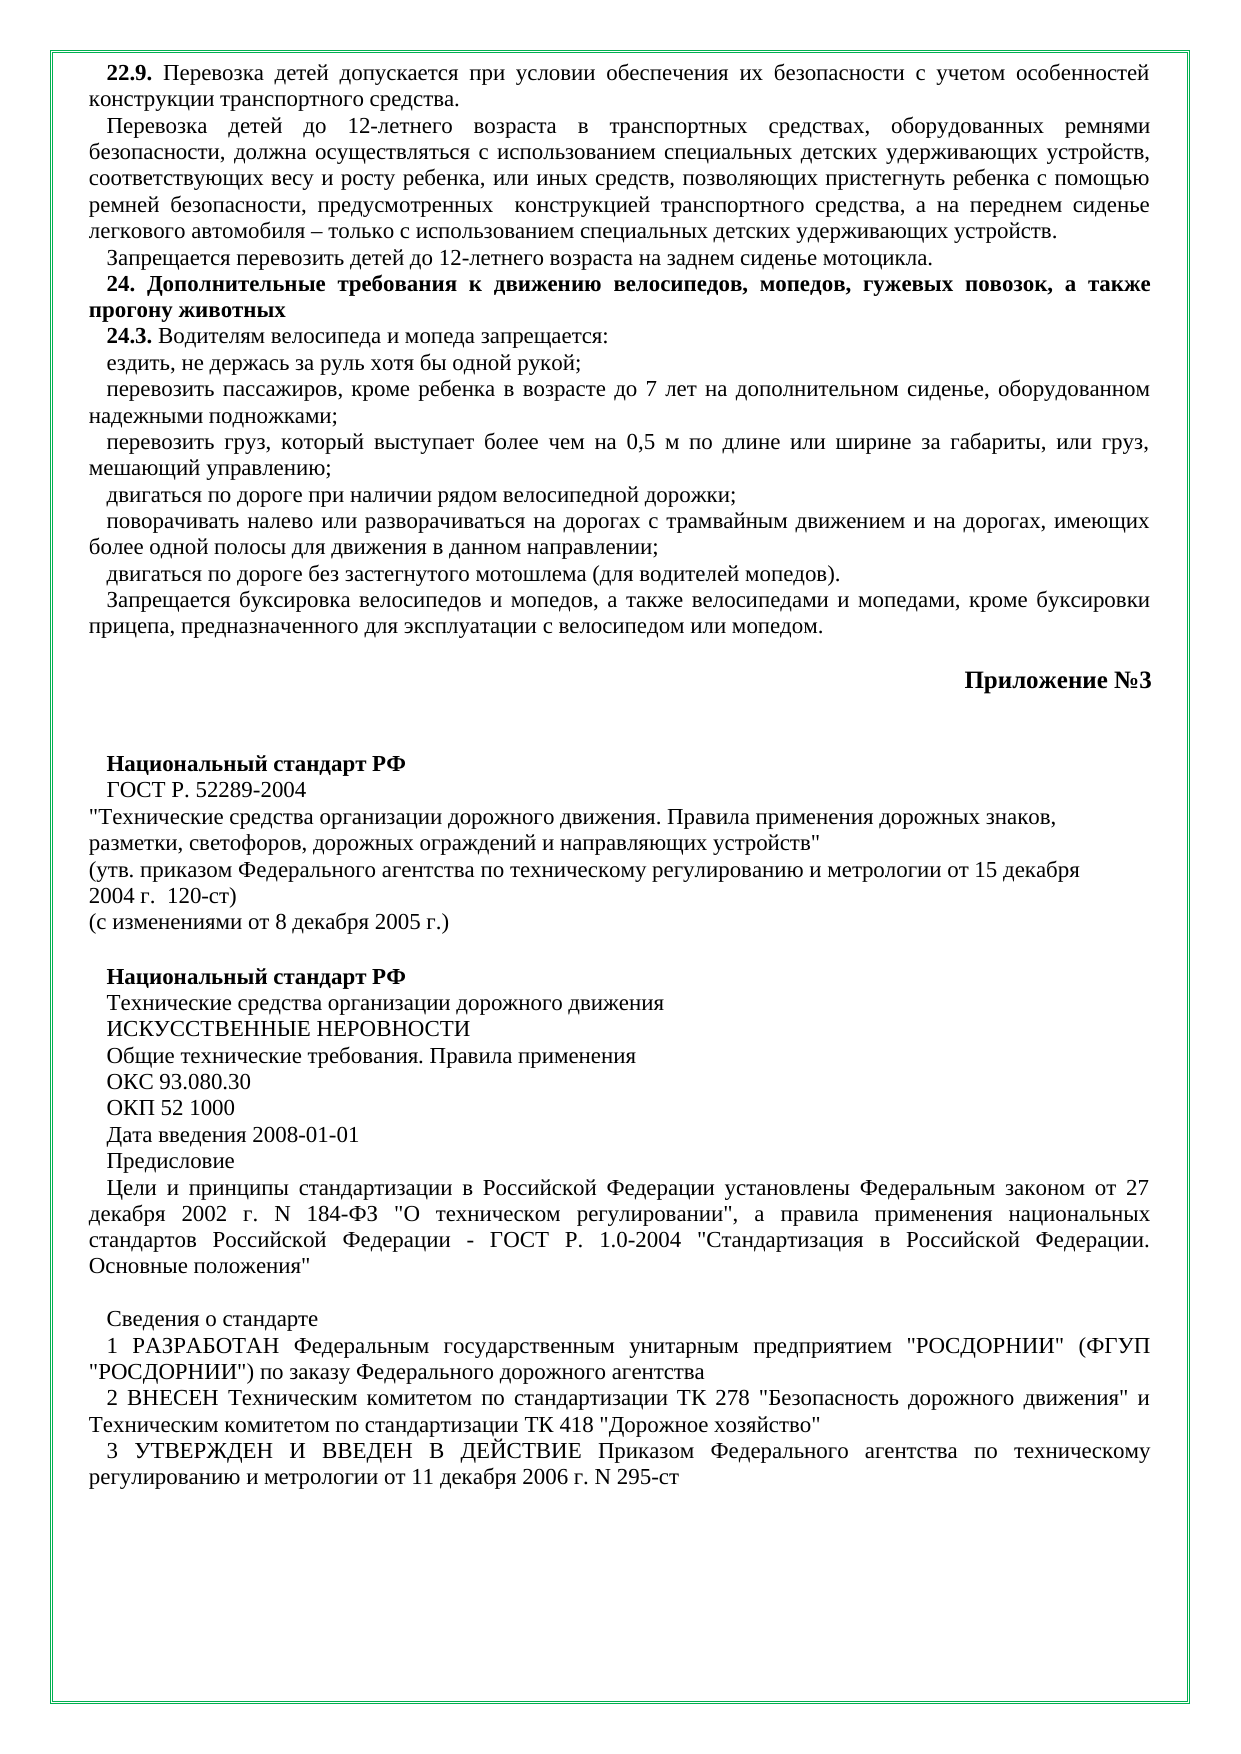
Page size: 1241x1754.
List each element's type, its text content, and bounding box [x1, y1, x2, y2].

text Предисловие [89, 1147, 1152, 1173]
text ездить, не держась за руль хотя бы одной рукой; [89, 349, 1152, 375]
text Технические средства организации дорожного движения [89, 989, 1152, 1015]
text 24.3. Водителям велосипеда и мопеда запрещается: [89, 323, 1152, 349]
text ГОСТ Р. 52289-2004 "Технические средства организации дорожного движения. Правила применения дорожных знаков, разметки, светофоров, дорожных ограждений и направляющих устройств" (утв. приказом Федерального агентства по техническому регулированию и метрологии от 15 декабря 2004 г. 120-ст) (с изменениями от 8 декабря 2005 г.) [89, 777, 1152, 935]
text 2 ВНЕСЕН Техническим комитетом по стандартизации ТК 278 "Безопасность дорожного движения" и Техническим комитетом по стандартизации ТК 418 "Дорожное хозяйство" [89, 1384, 1152, 1437]
text Сведения о стандарте [89, 1305, 1152, 1332]
text двигаться по дороге при наличии рядом велосипедной дорожки; [89, 481, 1152, 507]
text ОКП 52 1000 [89, 1094, 1152, 1121]
text Общие технические требования. Правила применения [89, 1042, 1152, 1068]
text поворачивать налево или разворачиваться на дорогах с трамвайным движением и на дорогах, имеющих более одной полосы для движения в данном направлении; [89, 507, 1152, 560]
text ОКС 93.080.30 [89, 1068, 1152, 1094]
text 3 УТВЕРЖДЕН И ВВЕДЕН В ДЕЙСТВИЕ Приказом Федерального агентства по техническому регулированию и метрологии от 11 декабря 2006 г. N 295-ст [89, 1437, 1152, 1490]
text Перевозка детей до 12-летнего возраста в транспортных средствах, оборудованных ремнями безопасности, должна осуществляться с использованием специальных детских удерживающих устройств, соответствующих весу и росту ребенка, или иных средств, позволяющих пристегнуть ребенка с помощью ремней безопасности, предусмотренных конструкцией транспортного средства, а на переднем сиденье легкового автомобиля – только с использованием специальных детских удерживающих устройств. [89, 112, 1152, 243]
text двигаться по дороге без застегнутого мотошлема (для водителей мопедов). [89, 560, 1152, 586]
text Запрещается перевозить детей до 12-летнего возраста на заднем сиденье мотоцикла. [89, 243, 1152, 270]
text Дата введения 2008-01-01 [89, 1121, 1152, 1147]
text Цели и принципы стандартизации в Российской Федерации установлены Федеральным законом от 27 декабря 2002 г. N 184-ФЗ "О техническом регулировании", а правила применения национальных стандартов Российской Федерации - ГОСТ Р. 1.0-2004 "Стандартизация в Российской Федерации. Основные положения" [89, 1173, 1152, 1279]
text 22.9. Перевозка детей допускается при условии обеспечения их безопасности с учетом особенностей конструкции транспортного средства. [89, 59, 1152, 112]
text перевозить пассажиров, кроме ребенка в возрасте до 7 лет на дополнительном сиденье, оборудованном надежными подножками; [89, 375, 1152, 428]
text Приложение №3 [89, 665, 1152, 694]
text 1 РАЗРАБОТАН Федеральным государственным унитарным предприятием "РОСДОРНИИ" (ФГУП "РОСДОРНИИ") по заказу Федерального дорожного агентства [89, 1332, 1152, 1384]
text перевозить груз, который выступает более чем на 0,5 м по длине или ширине за габариты, или груз, мешающий управлению; [89, 428, 1152, 481]
text 24. Дополнительные требования к движению велосипедов, мопедов, гужевых повозок, а также прогону животных [89, 270, 1152, 323]
text Национальный стандарт РФ [89, 963, 1152, 989]
text ИСКУССТВЕННЫЕ НЕРОВНОСТИ [89, 1015, 1152, 1042]
text Запрещается буксировка велосипедов и мопедов, а также велосипедами и мопедами, кроме буксировки прицепа, предназначенного для эксплуатации с велосипедом или мопедом. [89, 586, 1152, 639]
text Национальный стандарт РФ [89, 750, 1152, 777]
